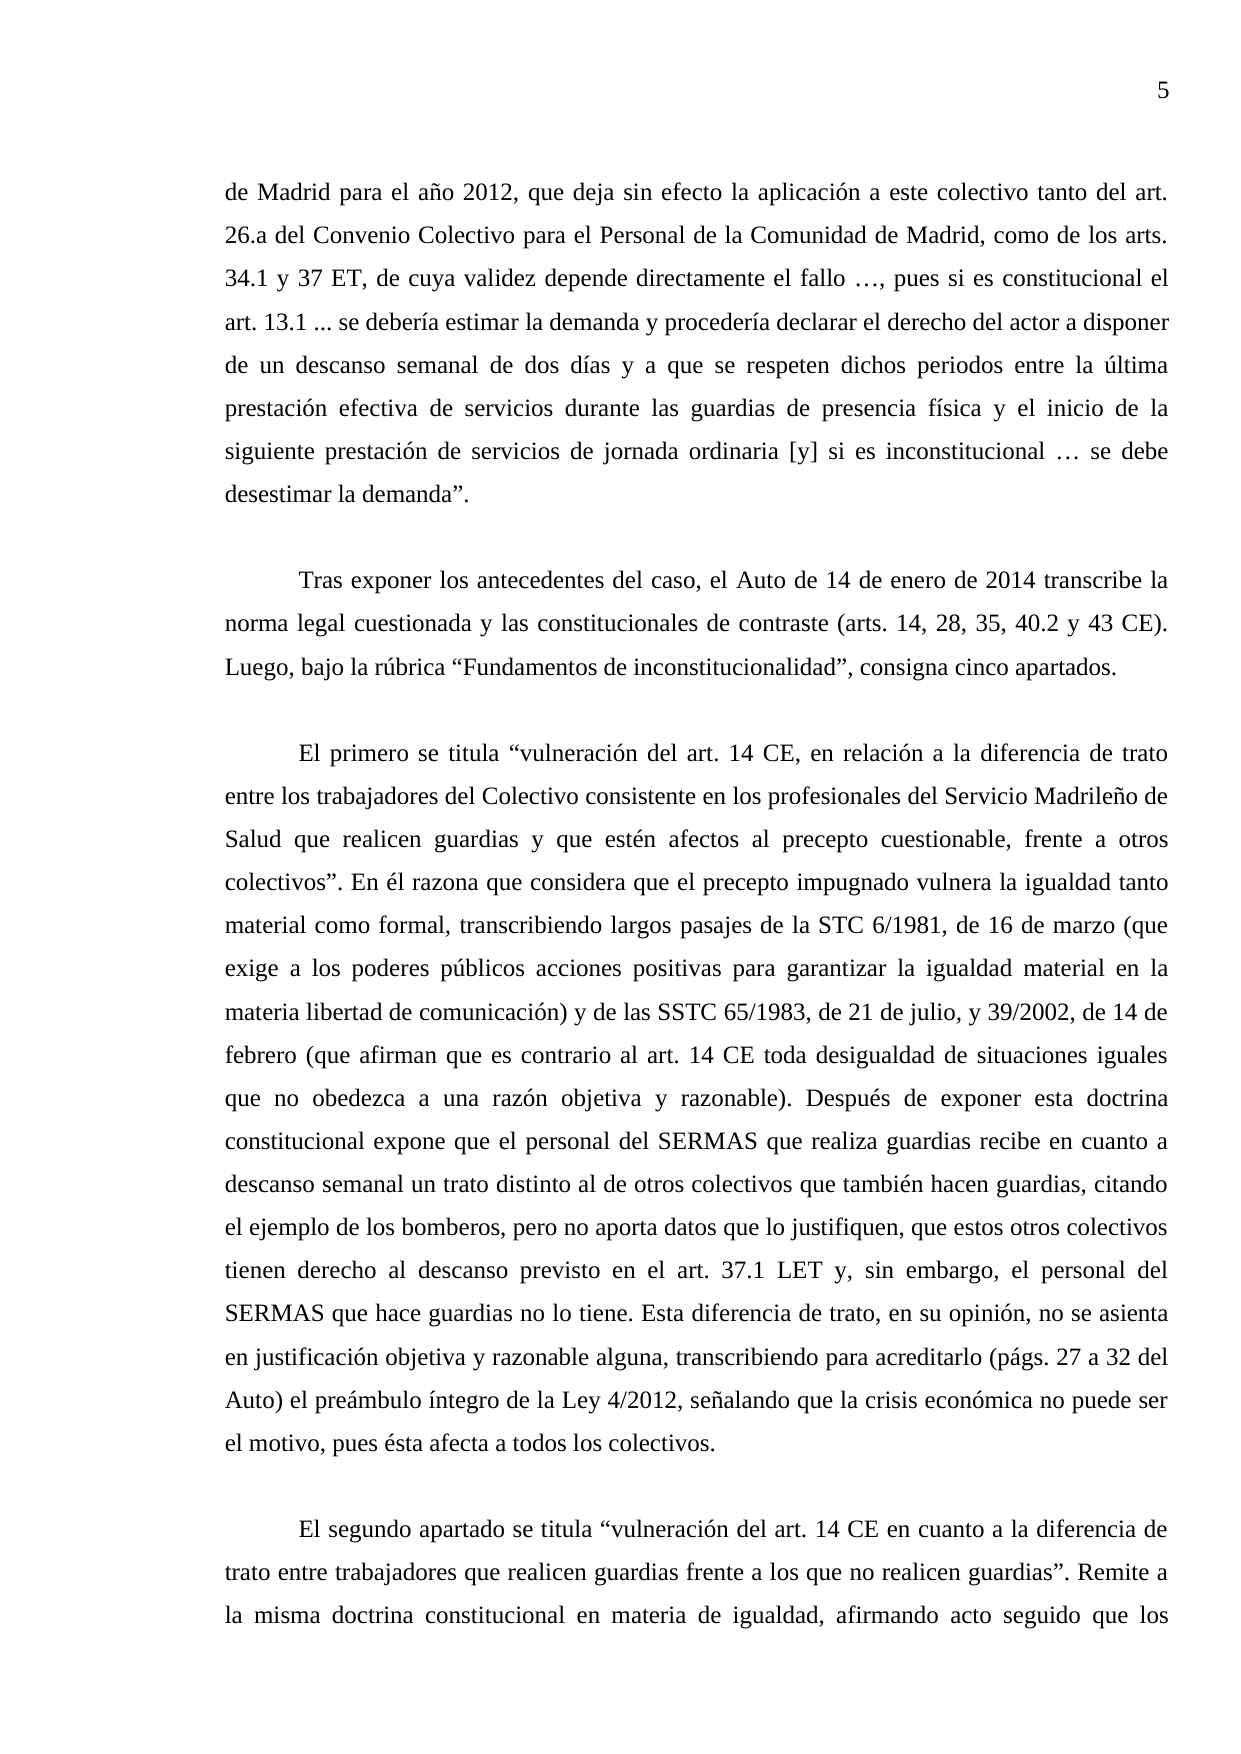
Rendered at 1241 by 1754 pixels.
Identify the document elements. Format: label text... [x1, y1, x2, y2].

text El primero se titula “vulneración del art. 14 CE, en relación a la diferencia de trato entre los trabajadores del Colectivo consistente en los profesionales del Servicio Madrileño de Salud que realicen guardias y que estén afectos al precepto cuestionable, frente a otros colectivos”. En él razona que considera que el precepto impugnado vulnera la igualdad tanto material como formal, transcribiendo largos pasajes de la STC 6/1981, de 16 de marzo (que exige a los poderes públicos acciones positivas para garantizar la igualdad material en la materia libertad de comunicación) y de las SSTC 65/1983, de 21 de julio, y 39/2002, de 14 de febrero (que afirman que es contrario al art. 14 CE toda desigualdad de situaciones iguales que no obedezca a una razón objetiva y razonable). Después de exponer esta doctrina constitucional expone que el personal del SERMAS que realiza guardias recibe en cuanto a descanso semanal un trato distinto al de otros colectivos que también hacen guardias, citando el ejemplo de los bomberos, pero no aporta datos que lo justifiquen, que estos otros colectivos tienen derecho al descanso previsto en el art. 37.1 LET y, sin embargo, el personal del SERMAS que hace guardias no lo tiene. Esta diferencia de trato, en su opinión, no se asienta en justificación objetiva y razonable alguna, transcribiendo para acreditarlo (págs. 27 a 32 del Auto) el preámbulo íntegro de la Ley 4/2012, señalando que la crisis económica no puede ser el motivo, pues ésta afecta a todos los colectivos. [224, 738, 1169, 1457]
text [224, 1514, 1169, 1629]
text Tras exponer los antecedentes del caso, el Auto de 14 de enero de 2014 transcribe la norma legal cuestionada y las constitucionales de contraste (arts. 14, 28, 35, 40.2 y 43 CE). Luego, bajo la rúbrica “Fundamentos de inconstitucionalidad”, consigna cinco apartados. [224, 565, 1169, 680]
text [224, 177, 1169, 508]
